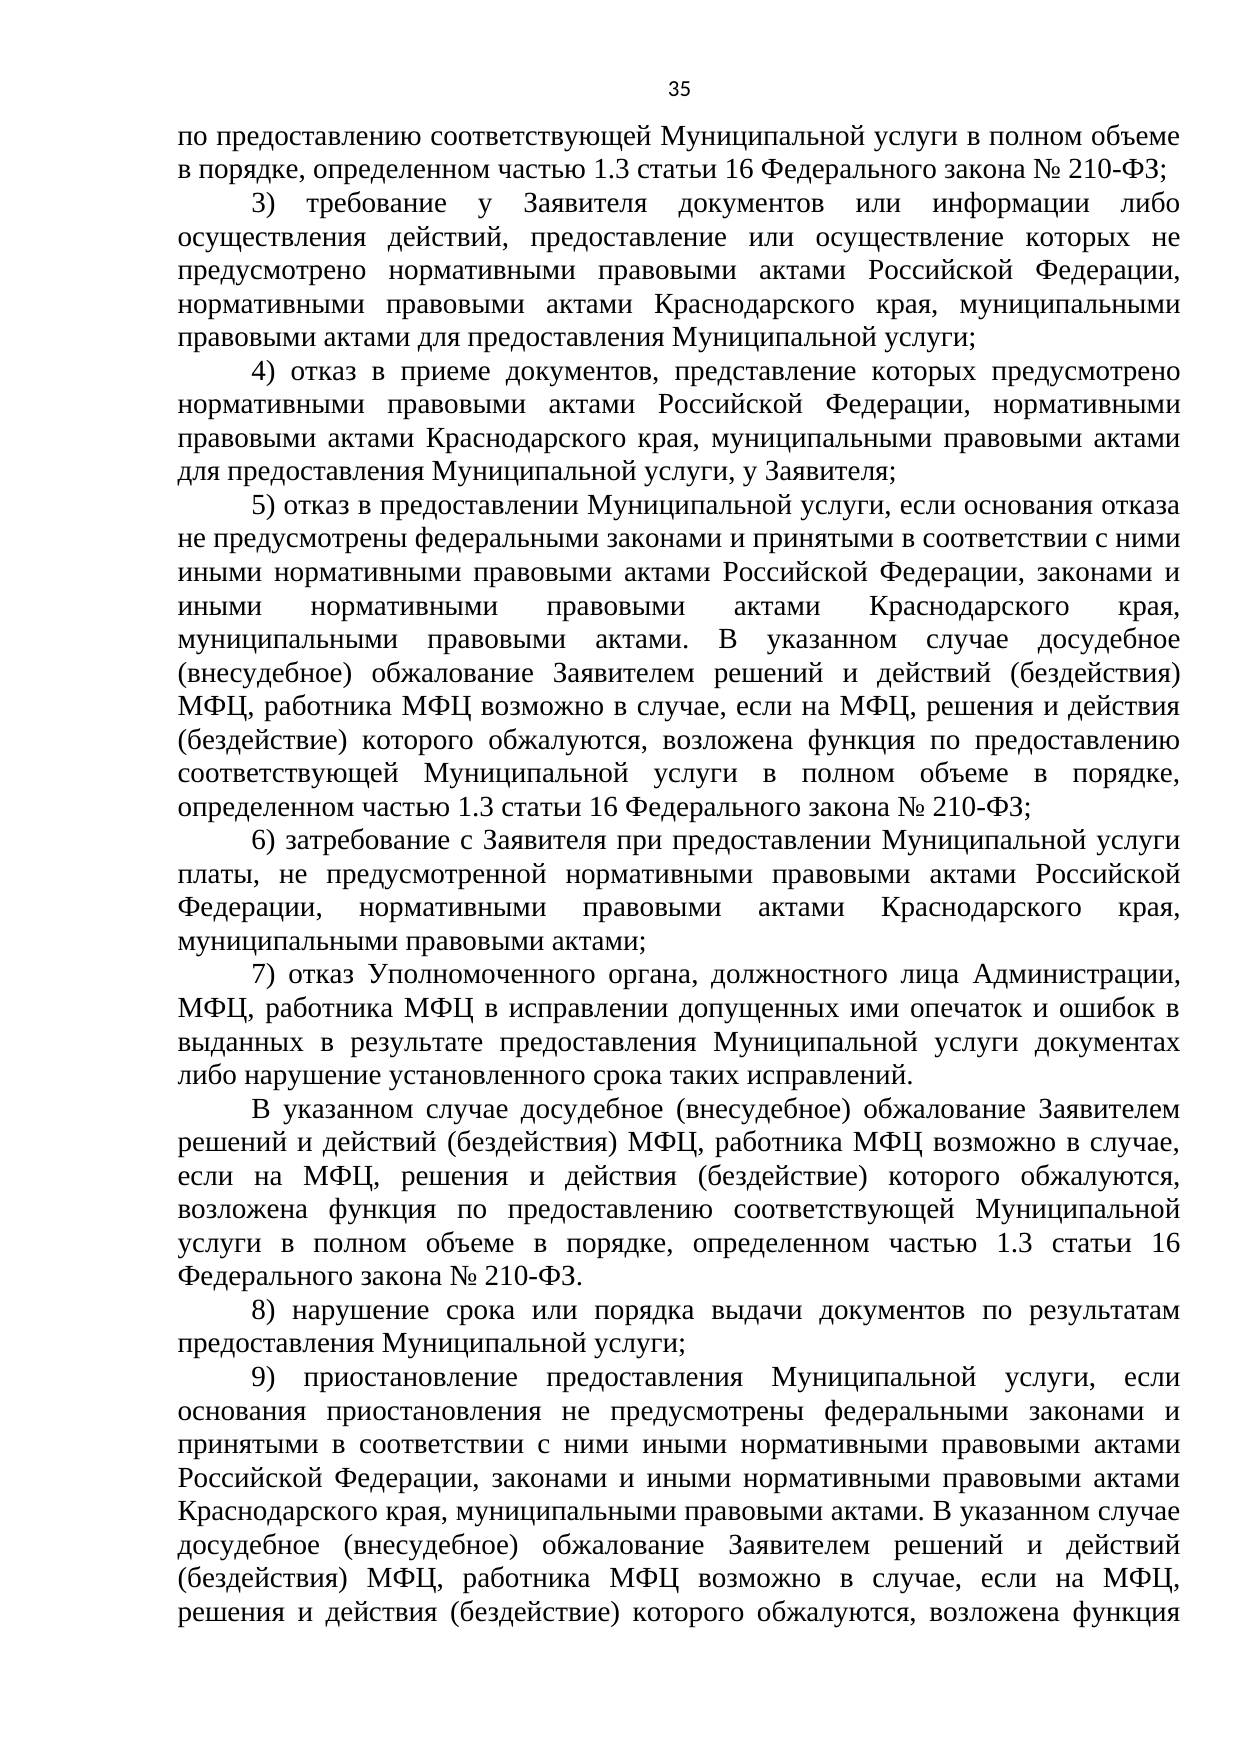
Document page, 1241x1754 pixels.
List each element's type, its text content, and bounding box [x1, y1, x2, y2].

text 7) отказ Уполномоченного органа, должностного лица Администрации, МФЦ, работника МФЦ в исправлении допущенных ими опечаток и ошибок в выданных в результате предоставления Муниципальной услуги документах либо нарушение установленного срока таких исправлений. [177, 957, 1181, 1091]
text 4) отказ в приеме документов, представление которых предусмотрено нормативными правовыми актами Российской Федерации, нормативными правовыми актами Краснодарского края, муниципальными правовыми актами для предоставления Муниципальной услуги, у Заявителя; [177, 353, 1181, 487]
text 8) нарушение срока или порядка выдачи документов по результатам предоставления Муниципальной услуги; [177, 1292, 1181, 1359]
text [177, 118, 1181, 185]
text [177, 1359, 1181, 1627]
text В указанном случае досудебное (внесудебное) обжалование Заявителем решений и действий (бездействия) МФЦ, работника МФЦ возможно в случае, если на МФЦ, решения и действия (бездействие) которого обжалуются, возложена функция по предоставлению соответствующей Муниципальной услуги в полном объеме в порядке, определенном частью 1.3 статьи 16 Федерального закона № 210-ФЗ. [177, 1091, 1181, 1292]
text 5) отказ в предоставлении Муниципальной услуги, если основания отказа не предусмотрены федеральными законами и принятыми в соответствии с ними иными нормативными правовыми актами Российской Федерации, законами и иными нормативными правовыми актами Краснодарского края, муниципальными правовыми актами. В указанном случае досудебное (внесудебное) обжалование Заявителем решений и действий (бездействия) МФЦ, работника МФЦ возможно в случае, если на МФЦ, решения и действия (бездействие) которого обжалуются, возложена функция по предоставлению соответствующей Муниципальной услуги в полном объеме в порядке, определенном частью 1.3 статьи 16 Федерального закона № 210-ФЗ; [177, 487, 1181, 822]
text 3) требование у Заявителя документов или информации либо осуществления действий, предоставление или осуществление которых не предусмотрено нормативными правовыми актами Российской Федерации, нормативными правовыми актами Краснодарского края, муниципальными правовыми актами для предоставления Муниципальной услуги; [177, 185, 1181, 353]
text 6) затребование с Заявителя при предоставлении Муниципальной услуги платы, не предусмотренной нормативными правовыми актами Российской Федерации, нормативными правовыми актами Краснодарского края, муниципальными правовыми актами; [177, 822, 1181, 957]
